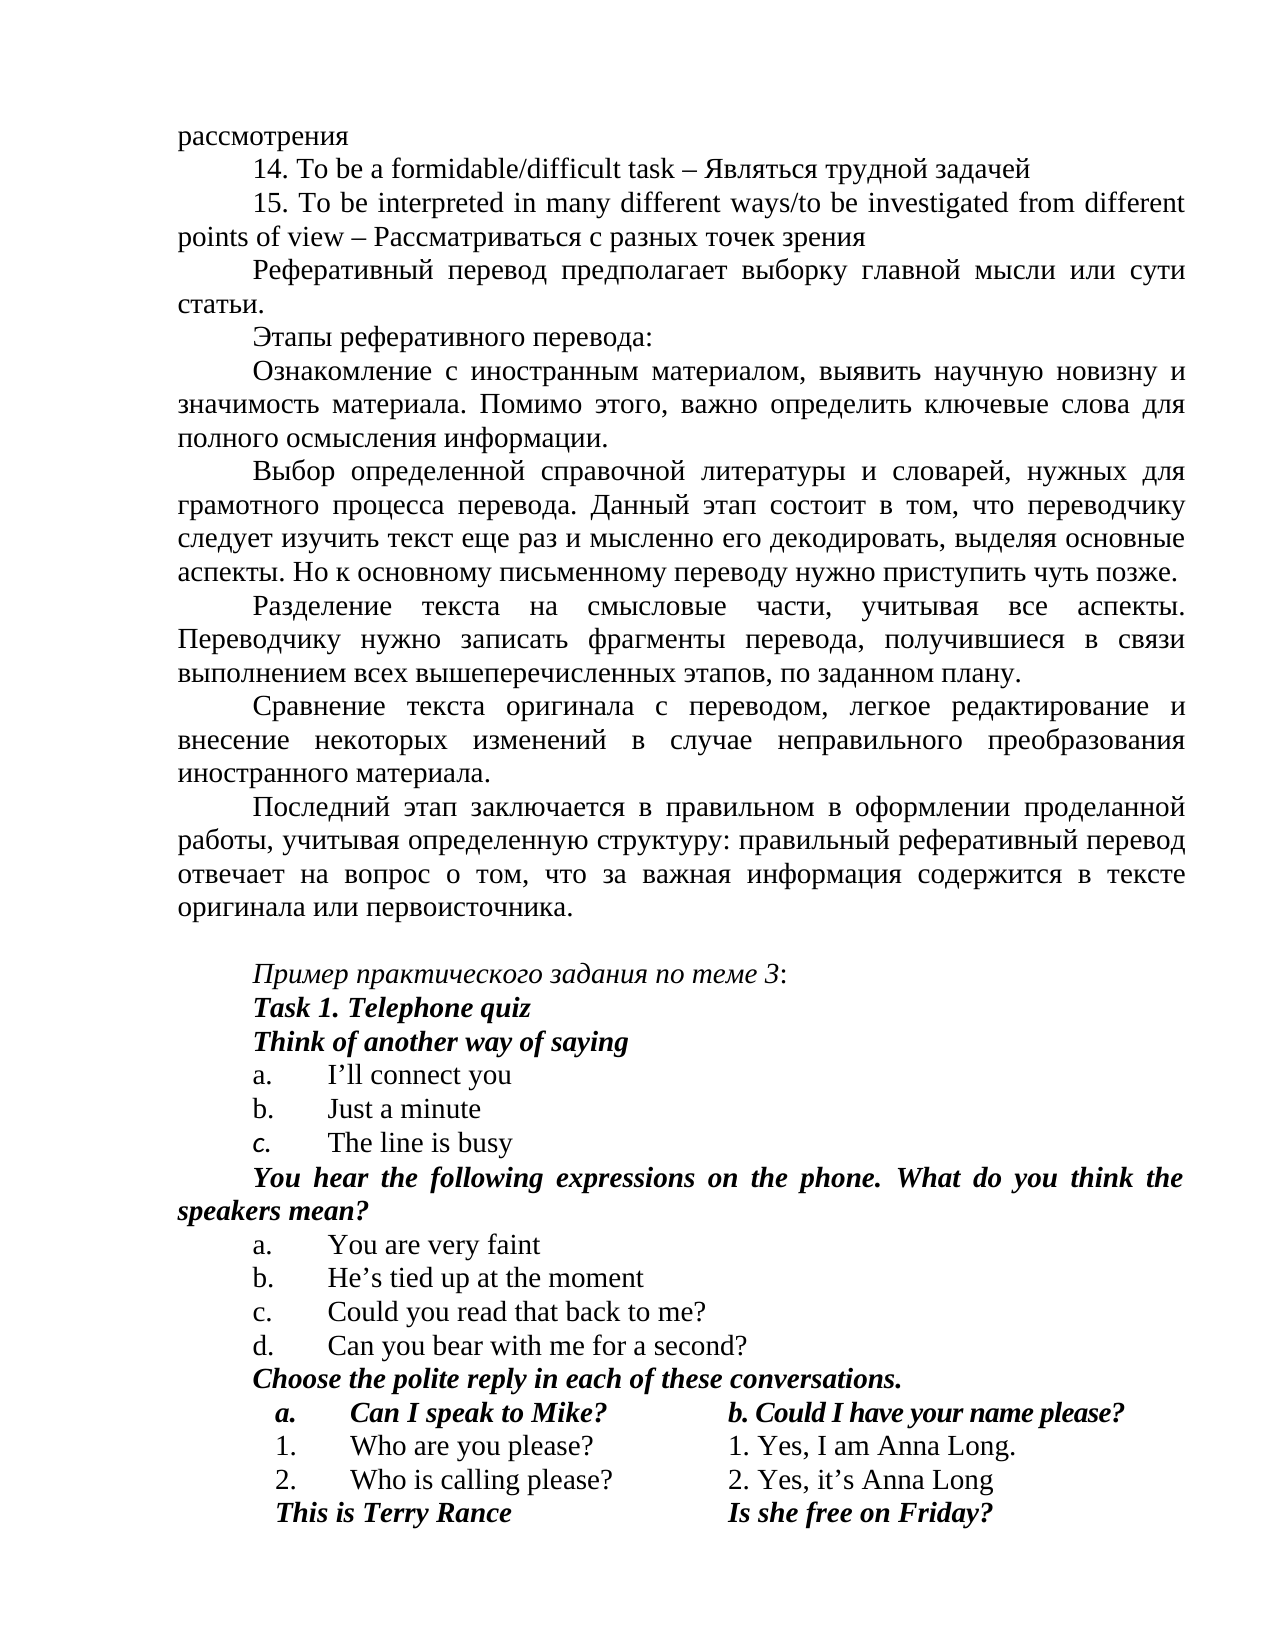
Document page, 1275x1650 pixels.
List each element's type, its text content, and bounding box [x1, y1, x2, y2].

text Пример практического задания по теме 3: [177, 957, 1186, 990]
text Choose the polite reply in each of these conversations. [177, 1361, 1186, 1395]
list He’s tied up at the moment [177, 1261, 1186, 1294]
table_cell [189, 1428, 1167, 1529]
text 14. To be a formidable/difficult task – Являться трудной задачей [177, 152, 1186, 185]
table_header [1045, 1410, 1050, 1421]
text Сравнение текста оригинала с переводом, легкое редактирование и внесение некоторых изменений в случае неправильного преобразования иностранного материала. [177, 688, 1186, 789]
text You hear the following expressions on the phone. What do you think the speakers mean? [177, 1160, 1186, 1227]
list I’ll connect you [177, 1057, 1186, 1091]
text Выбор определенной справочной литературы и словарей, нужных для грамотного процесса перевода. Данный этап состоит в том, что переводчику следует изучить текст еще раз и мысленно его декодировать, выделяя основные аспекты. Но к основному письменному переводу нужно приступить чуть позже. [177, 453, 1186, 588]
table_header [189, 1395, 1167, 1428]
text Реферативный перевод предполагает выборку главной мысли или сути статьи. [177, 252, 1186, 319]
text Think of another way of saying [177, 1024, 1186, 1057]
text 15. To be interpreted in many different ways/to be investigated from different points of view – Рассматриваться с разных точек зрения [177, 185, 1186, 252]
text Последний этап заключается в правильном в оформлении проделанной работы, учитывая определенную структуру: правильный реферативный перевод отвечает на вопрос о том, что за важная информация содержится в тексте оригинала или первоисточника. [177, 789, 1186, 923]
text Разделение текста на смысловые части, учитывая все аспекты. Переводчику нужно записать фрагменты перевода, получившиеся в связи выполнением всех вышеперечисленных этапов, по заданном плану. [177, 588, 1186, 688]
list The line is busy [177, 1124, 1186, 1160]
text Этапы реферативного перевода: [177, 319, 1186, 353]
text Task 1. Telephone quiz [177, 990, 1186, 1024]
text Ознакомление с иностранным материалом, выявить научную новизну и значимость материала. Помимо этого, важно определить ключевые слова для полного осмысления информации. [177, 353, 1186, 453]
list Could you read that back to me? [177, 1294, 1186, 1328]
list You are very faint [177, 1227, 1186, 1261]
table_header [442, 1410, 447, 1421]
list Can you bear with me for a second? [177, 1328, 1186, 1361]
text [177, 118, 1186, 152]
list Just a minute [177, 1091, 1186, 1124]
